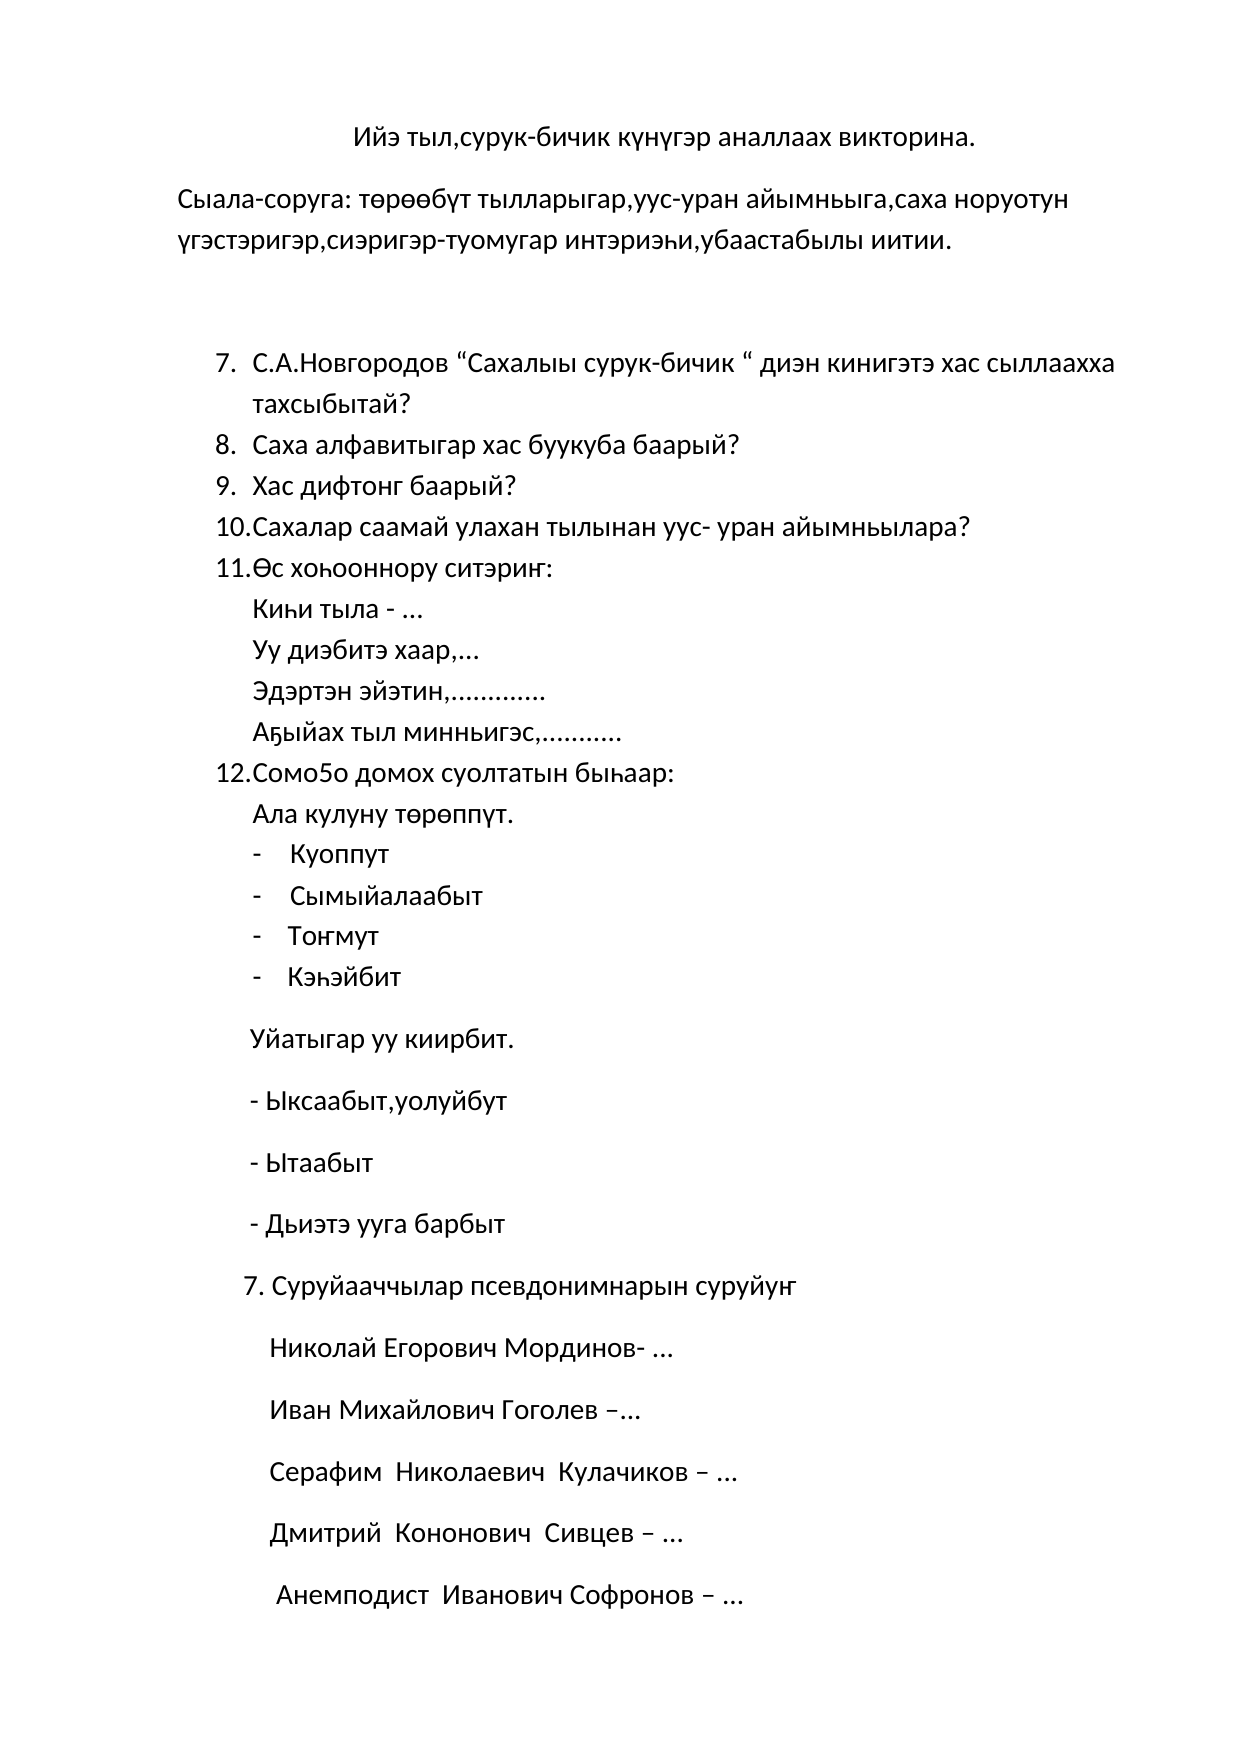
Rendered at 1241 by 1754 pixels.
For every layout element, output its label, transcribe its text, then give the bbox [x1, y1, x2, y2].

list Ала кулуну төрөппүт. [252, 795, 1152, 830]
list Эдэртэн эйэтин,............. [252, 672, 1152, 707]
list Сомо5о домох суолтатын быһаар: [215, 754, 1152, 789]
list Сахалар саамай улахан тылынан уус- уран айымньылара? [215, 508, 1152, 544]
text Ийэ тыл,сурук-бичик күнүгэр аналлаах викторина. [177, 118, 1152, 154]
list Сымыйалаабыт [252, 877, 1152, 912]
list - Кэһэйбит [252, 958, 1152, 994]
text Анемподист Иванович Софронов – ... [177, 1576, 1152, 1612]
list Өс хоһооннору ситэриҥ: [215, 549, 1152, 585]
list С.А.Новгородов “Сахалыы сурук-бичик “ диэн кинигэтэ хас сыллаахха тахсыбытай? [215, 344, 1152, 421]
text - Ыксаабыт,уолуйбут [177, 1082, 1152, 1118]
text Николай Егорович Мординов- ... [177, 1329, 1152, 1365]
text Дмитрий Кононович Сивцев – ... [177, 1514, 1152, 1550]
text 7. Суруйааччылар псевдонимнарын суруйуҥ [177, 1267, 1152, 1303]
text Иван Михайлович Гоголев –... [177, 1391, 1152, 1426]
text - Дьиэтэ ууга барбыт [177, 1206, 1152, 1241]
list Хас дифтонг баарый? [215, 467, 1152, 503]
list Аҕыйах тыл минньигэс,........... [252, 713, 1152, 748]
list Саха алфавитыгар хас буукуба баарый? [215, 426, 1152, 462]
text Серафим Николаевич Кулачиков – ... [177, 1453, 1152, 1488]
text Сыала-соруга: төрөөбүт тылларыгар,уус-уран айымньыга,саха норуотун үгэстэригэр,сиэригэр-туомугар интэриэһи,убаастабылы иитии. [177, 180, 1152, 256]
list Уу диэбитэ хаар,... [252, 631, 1152, 667]
text Уйатыгар уу киирбит. [177, 1020, 1152, 1056]
text - Ытаабыт [177, 1144, 1152, 1179]
list Куоппут [252, 836, 1152, 871]
list - Тоҥмут [252, 917, 1152, 953]
list Киһи тыла - ... [252, 590, 1152, 626]
